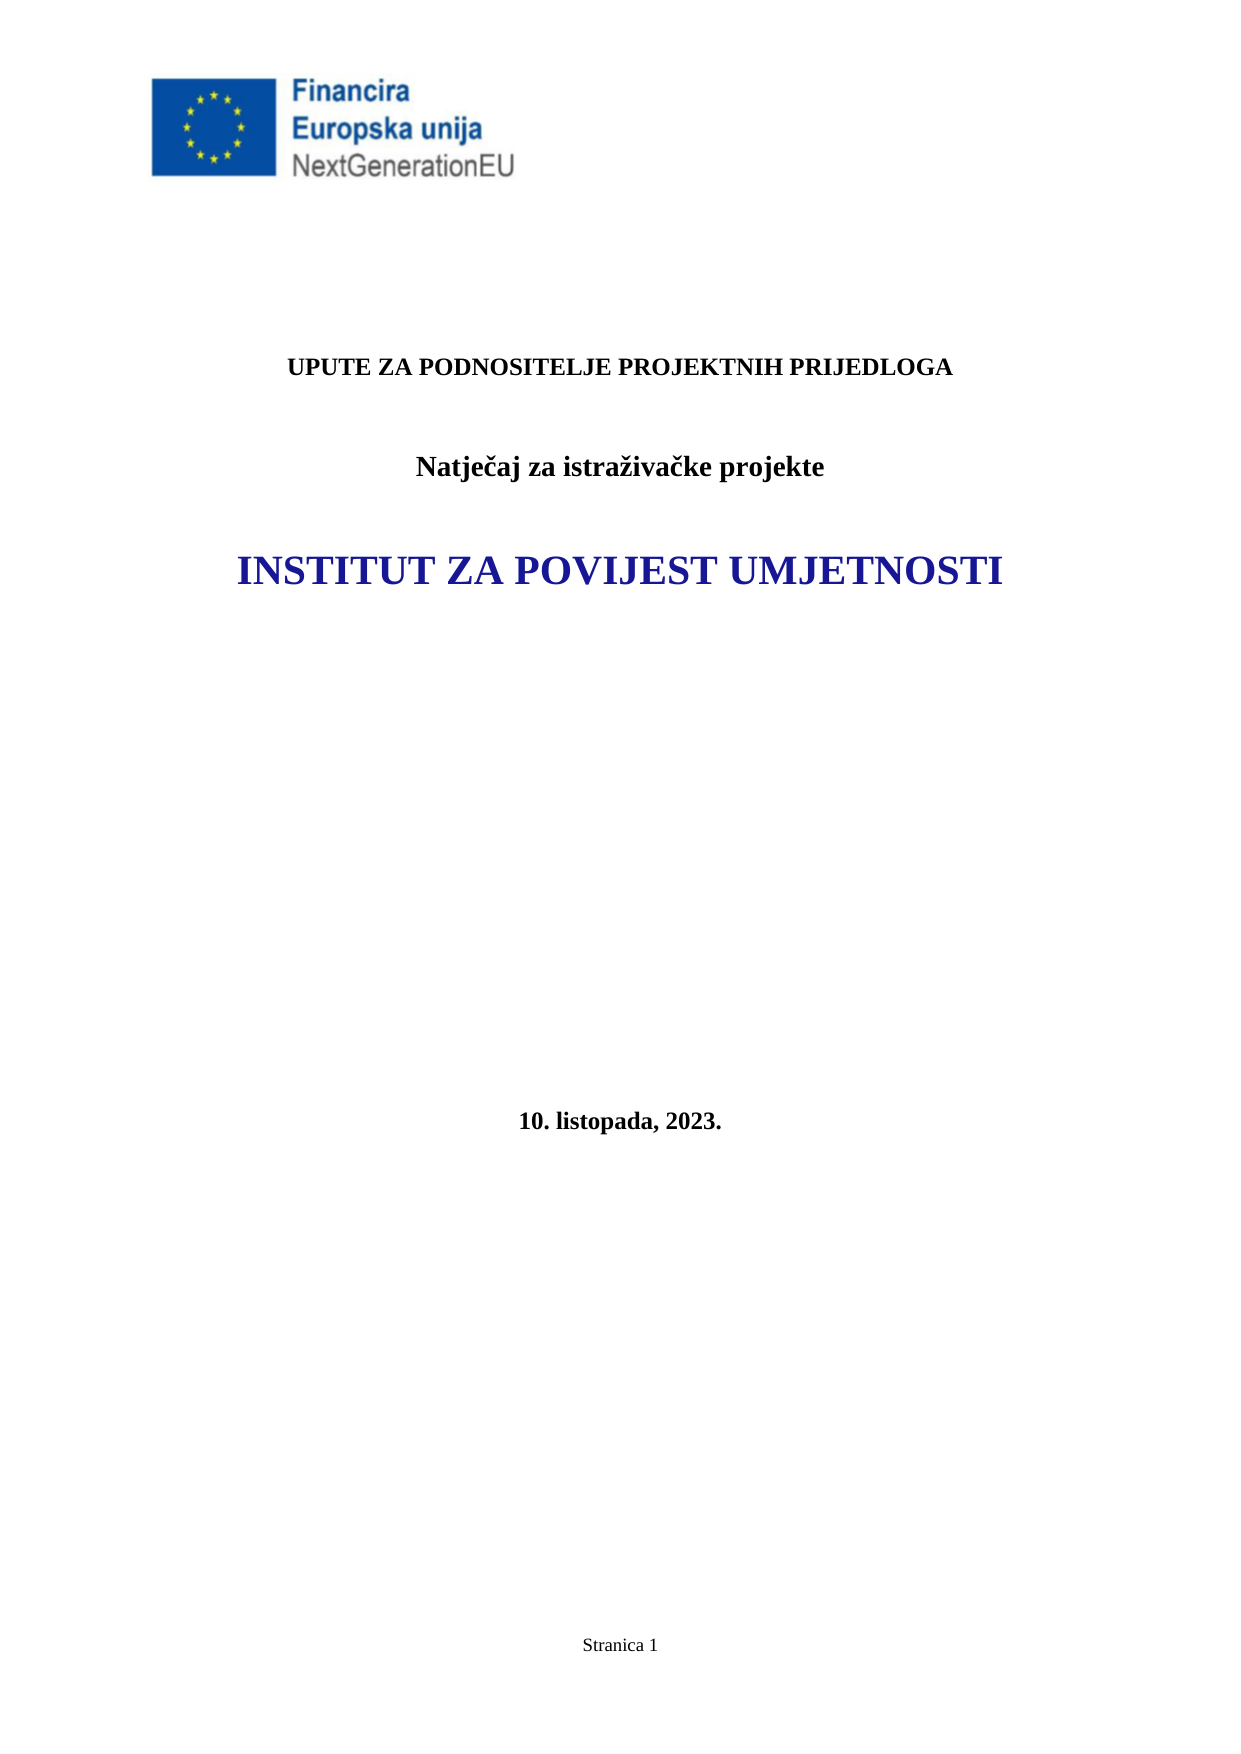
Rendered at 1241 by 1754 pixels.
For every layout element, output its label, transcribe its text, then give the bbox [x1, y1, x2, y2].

text UPUTE ZA PODNOSITELJE PROJEKTNIH PRIJEDLOGA [148, 352, 1093, 381]
picture [147, 73, 537, 183]
text 10. listopada, 2023. [148, 1106, 1093, 1134]
text INSTITUT ZA POVIJEST UMJETNOSTI [148, 545, 1093, 593]
text Natječaj za istraživačke projekte [148, 449, 1093, 482]
